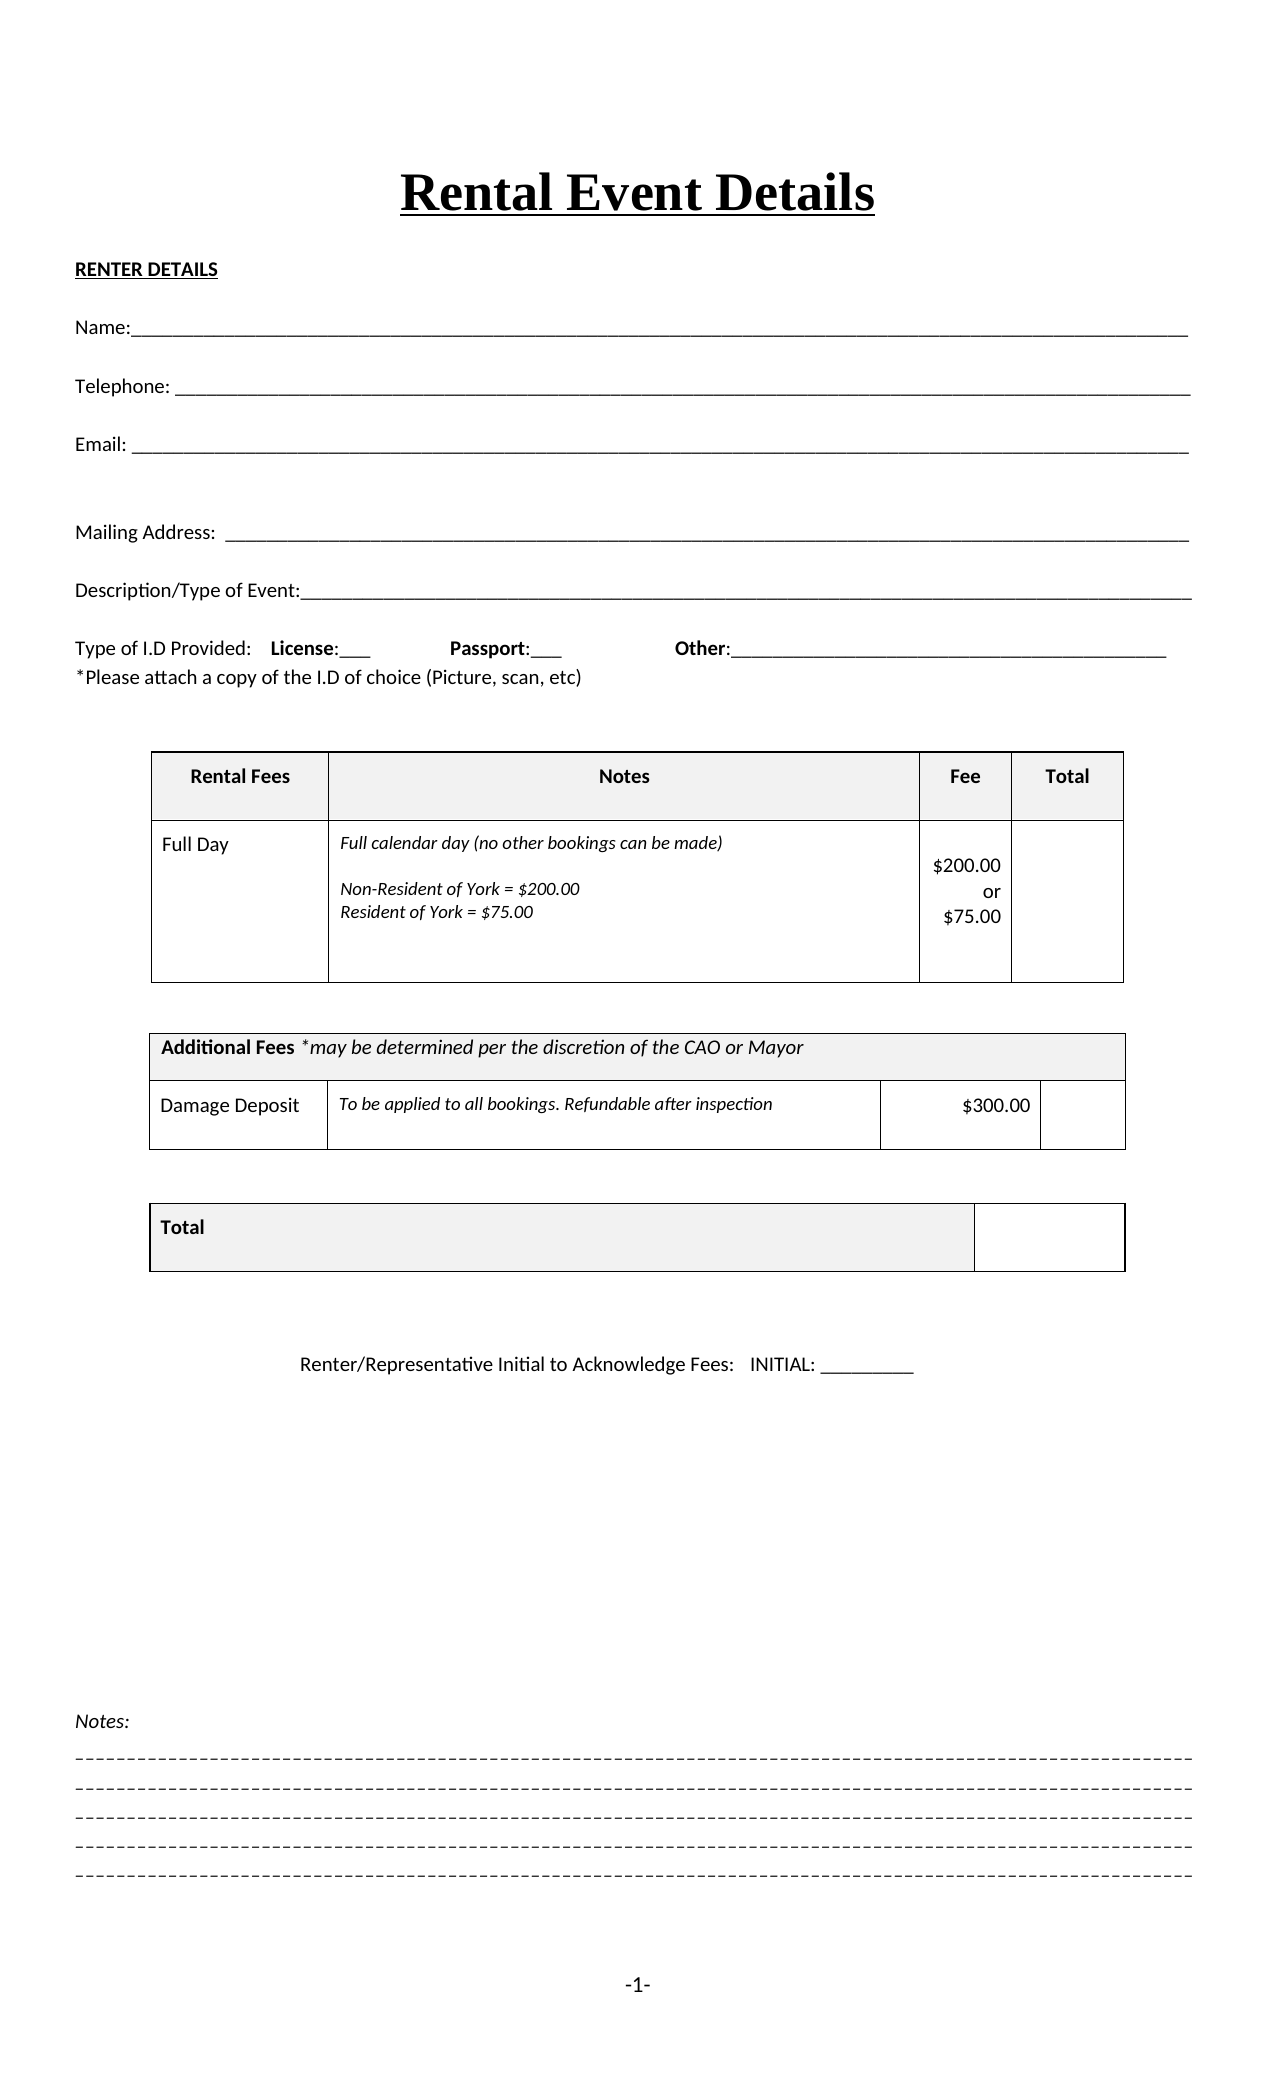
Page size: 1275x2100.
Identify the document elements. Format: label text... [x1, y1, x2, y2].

table_header Total [151, 1204, 974, 1271]
text RENTER DETAILS Name:______________________________________________________________________________________________________ Telephone: __________________________________________________________________________________________________ Email: ______________________________________________________________________________________________________ Mailing Address: _____________________________________________________________________________________________ Description/Type of Event:______________________________________________________________________________________ Type of I.D Provided: License:___ Passport:___ Other:__________________________________________ *Please attach a copy of the I.D of choice (Picture, scan, etc) [75, 256, 1200, 722]
table_cell Damage Deposit [150, 1081, 327, 1148]
table_cell Full Day [152, 821, 328, 982]
table_cell [1041, 1081, 1125, 1148]
table_header Rental Fees [152, 753, 328, 819]
table_cell $300.00 [881, 1081, 1040, 1148]
table_header Fee [920, 753, 1011, 819]
table_header Total [1012, 753, 1123, 819]
table_cell Full calendar day (no other bookings can be made) Non-Resident of York = $200.00 Resident of York = $75.00 [329, 821, 919, 982]
text Notes: ____________________________________________________________________________________________________________________________________________________________________________________________________________________________________________________________________________________________________________________________________________________________________________________________________________________________________________________________________________________________________________________________________________________________ [75, 1708, 1200, 1880]
table_header Notes [329, 753, 919, 819]
table_cell [1012, 821, 1123, 982]
text Rental Event Details [75, 160, 1200, 222]
table_header Additional Fees *may be determined per the discretion of the CAO or Mayor [150, 1034, 1125, 1080]
table_header [975, 1204, 1124, 1271]
table_cell To be applied to all bookings. Refundable after inspection [328, 1081, 880, 1148]
table_cell $200.00 or $75.00 [920, 821, 1011, 982]
text Renter/Representative Initial to Acknowledge Fees: INITIAL: _________ [75, 1351, 1200, 1408]
